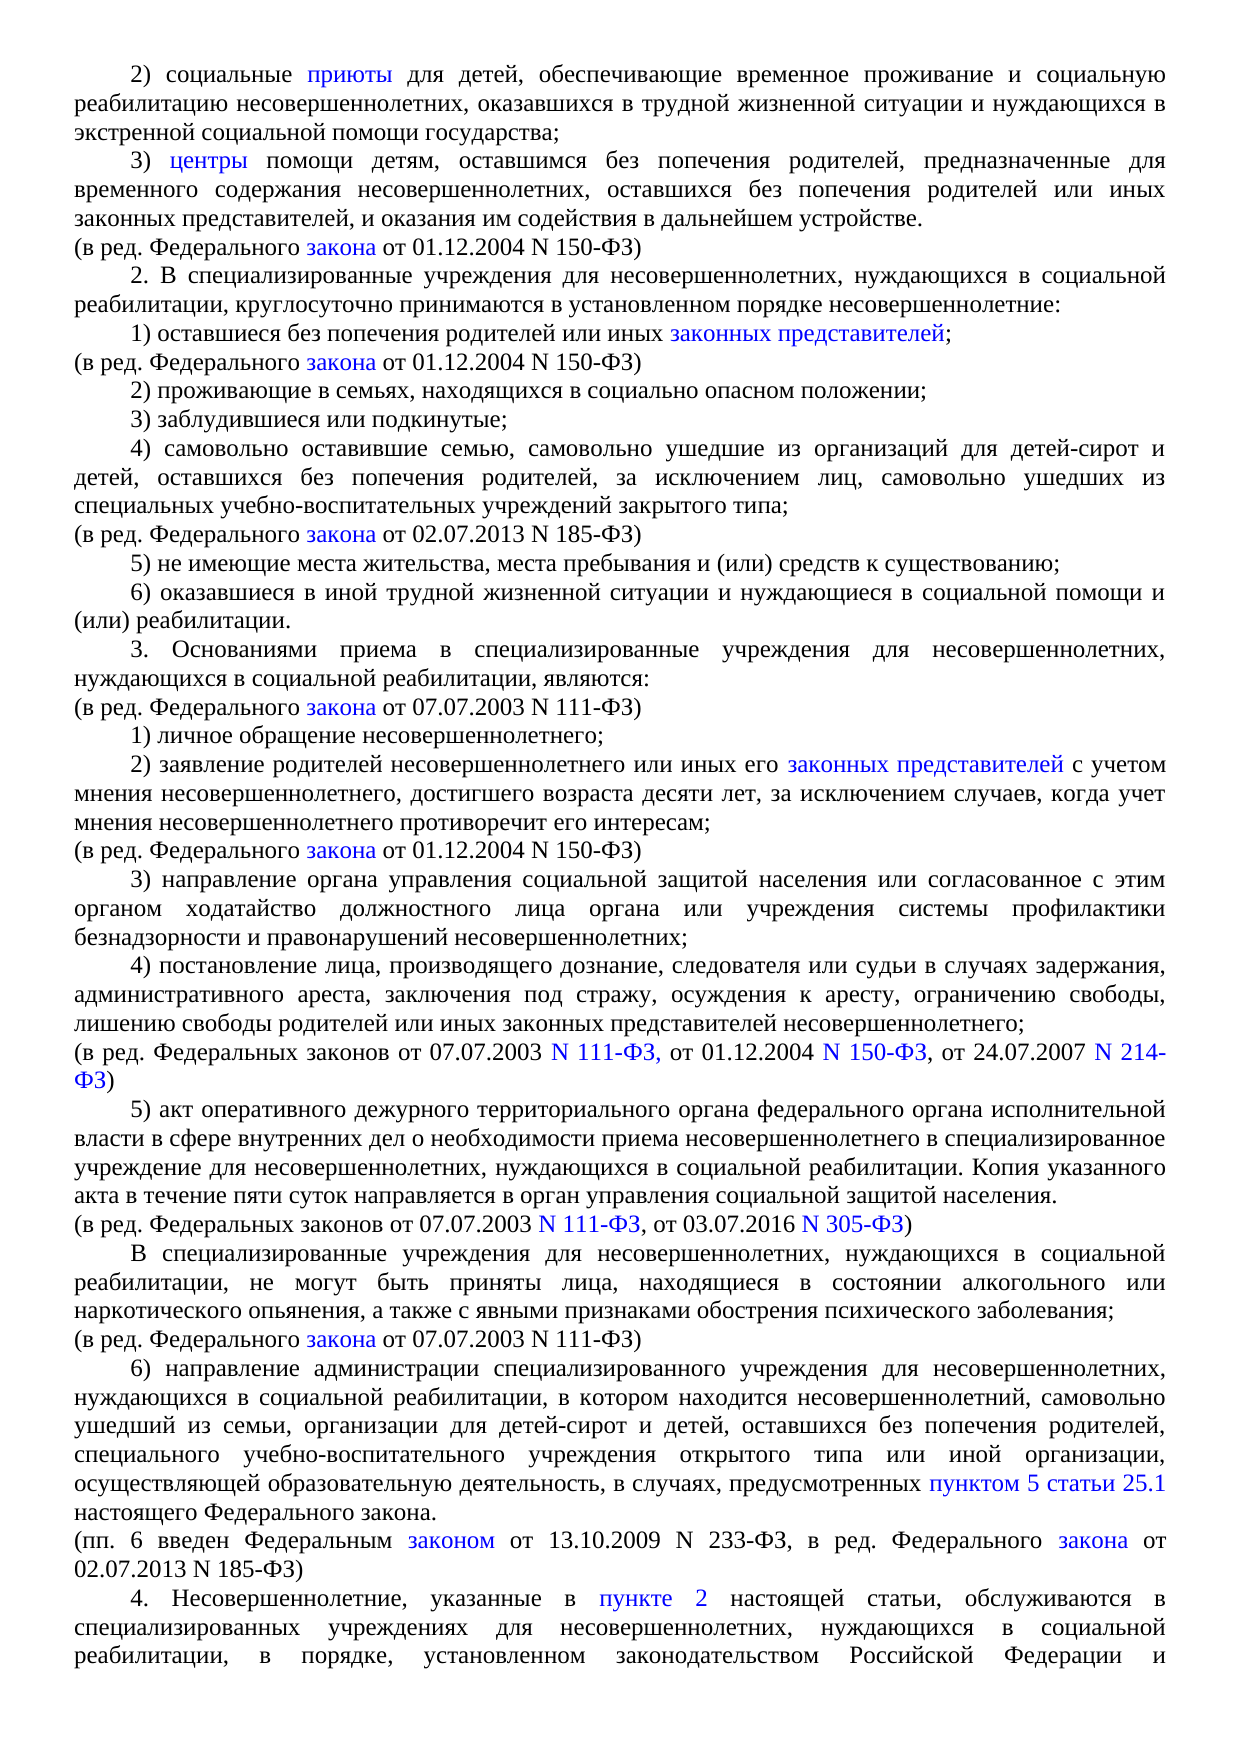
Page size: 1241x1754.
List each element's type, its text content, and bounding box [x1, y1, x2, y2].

text 2. В специализированные учреждения для несовершеннолетних, нуждающихся в социальной реабилитации, круглосуточно принимаются в установленном порядке несовершеннолетние: [74, 260, 1167, 318]
text (в ред. Федеральных законов от 07.07.2003 N 111-ФЗ, от 03.07.2016 N 305-ФЗ) [74, 1209, 1167, 1238]
text 2) заявление родителей несовершеннолетнего или иных его законных представителей с учетом мнения несовершеннолетнего, достигшего возраста десяти лет, за исключением случаев, когда учет мнения несовершеннолетнего противоречит его интересам; [74, 749, 1167, 835]
text 2) проживающие в семьях, находящихся в социально опасном положении; [74, 375, 1167, 404]
text 2) социальные приюты для детей, обеспечивающие временное проживание и социальную реабилитацию несовершеннолетних, оказавшихся в трудной жизненной ситуации и нуждающихся в экстренной социальной помощи государства; [74, 59, 1167, 145]
text 3) заблудившиеся или подкинутые; [74, 404, 1167, 433]
text 3. Основаниями приема в специализированные учреждения для несовершеннолетних, нуждающихся в социальной реабилитации, являются: [74, 634, 1167, 692]
text 4) постановление лица, производящего дознание, следователя или судьи в случаях задержания, административного ареста, заключения под стражу, осуждения к аресту, ограничению свободы, лишению свободы родителей или иных законных представителей несовершеннолетнего; [74, 950, 1167, 1037]
text 1) оставшиеся без попечения родителей или иных законных представителей; [74, 318, 1167, 347]
text 5) акт оперативного дежурного территориального органа федерального органа исполнительной власти в сфере внутренних дел о необходимости приема несовершеннолетнего в специализированное учреждение для несовершеннолетних, нуждающихся в социальной реабилитации. Копия указанного акта в течение пяти суток направляется в орган управления социальной защитой населения. [74, 1094, 1167, 1209]
text 3) направление органа управления социальной защитой населения или согласованное с этим органом ходатайство должностного лица органа или учреждения системы профилактики безнадзорности и правонарушений несовершеннолетних; [74, 864, 1167, 950]
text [74, 1583, 1167, 1669]
text (в ред. Федерального закона от 07.07.2003 N 111-ФЗ) [74, 692, 1167, 720]
text 5) не имеющие места жительства, места пребывания и (или) средств к существованию; [74, 548, 1167, 577]
text (в ред. Федерального закона от 02.07.2013 N 185-ФЗ) [74, 519, 1167, 548]
text 4) самовольно оставившие семью, самовольно ушедшие из организаций для детей-сирот и детей, оставшихся без попечения родителей, за исключением лиц, самовольно ушедших из специальных учебно-воспитательных учреждений закрытого типа; [74, 433, 1167, 519]
text (в ред. Федерального закона от 07.07.2003 N 111-ФЗ) [74, 1324, 1167, 1353]
text 1) личное обращение несовершеннолетнего; [74, 720, 1167, 749]
text (в ред. Федерального закона от 01.12.2004 N 150-ФЗ) [74, 835, 1167, 864]
text (в ред. Федерального закона от 01.12.2004 N 150-ФЗ) [74, 347, 1167, 375]
text (в ред. Федерального закона от 01.12.2004 N 150-ФЗ) [74, 232, 1167, 260]
text 6) направление администрации специализированного учреждения для несовершеннолетних, нуждающихся в социальной реабилитации, в котором находится несовершеннолетний, самовольно ушедший из семьи, организации для детей-сирот и детей, оставшихся без попечения родителей, специального учебно-воспитательного учреждения открытого типа или иной организации, осуществляющей образовательную деятельность, в случаях, предусмотренных пунктом 5 статьи 25.1 настоящего Федерального закона. [74, 1353, 1167, 1525]
text 6) оказавшиеся в иной трудной жизненной ситуации и нуждающиеся в социальной помощи и (или) реабилитации. [74, 577, 1167, 634]
text (в ред. Федеральных законов от 07.07.2003 N 111-ФЗ, от 01.12.2004 N 150-ФЗ, от 24.07.2007 N 214-ФЗ) [74, 1037, 1167, 1094]
text 3) центры помощи детям, оставшимся без попечения родителей, предназначенные для временного содержания несовершеннолетних, оставшихся без попечения родителей или иных законных представителей, и оказания им содействия в дальнейшем устройстве. [74, 145, 1167, 232]
text В специализированные учреждения для несовершеннолетних, нуждающихся в социальной реабилитации, не могут быть приняты лица, находящиеся в состоянии алкогольного или наркотического опьянения, а также с явными признаками обострения психического заболевания; [74, 1238, 1167, 1324]
text (пп. 6 введен Федеральным законом от 13.10.2009 N 233-ФЗ, в ред. Федерального закона от 02.07.2013 N 185-ФЗ) [74, 1525, 1167, 1583]
